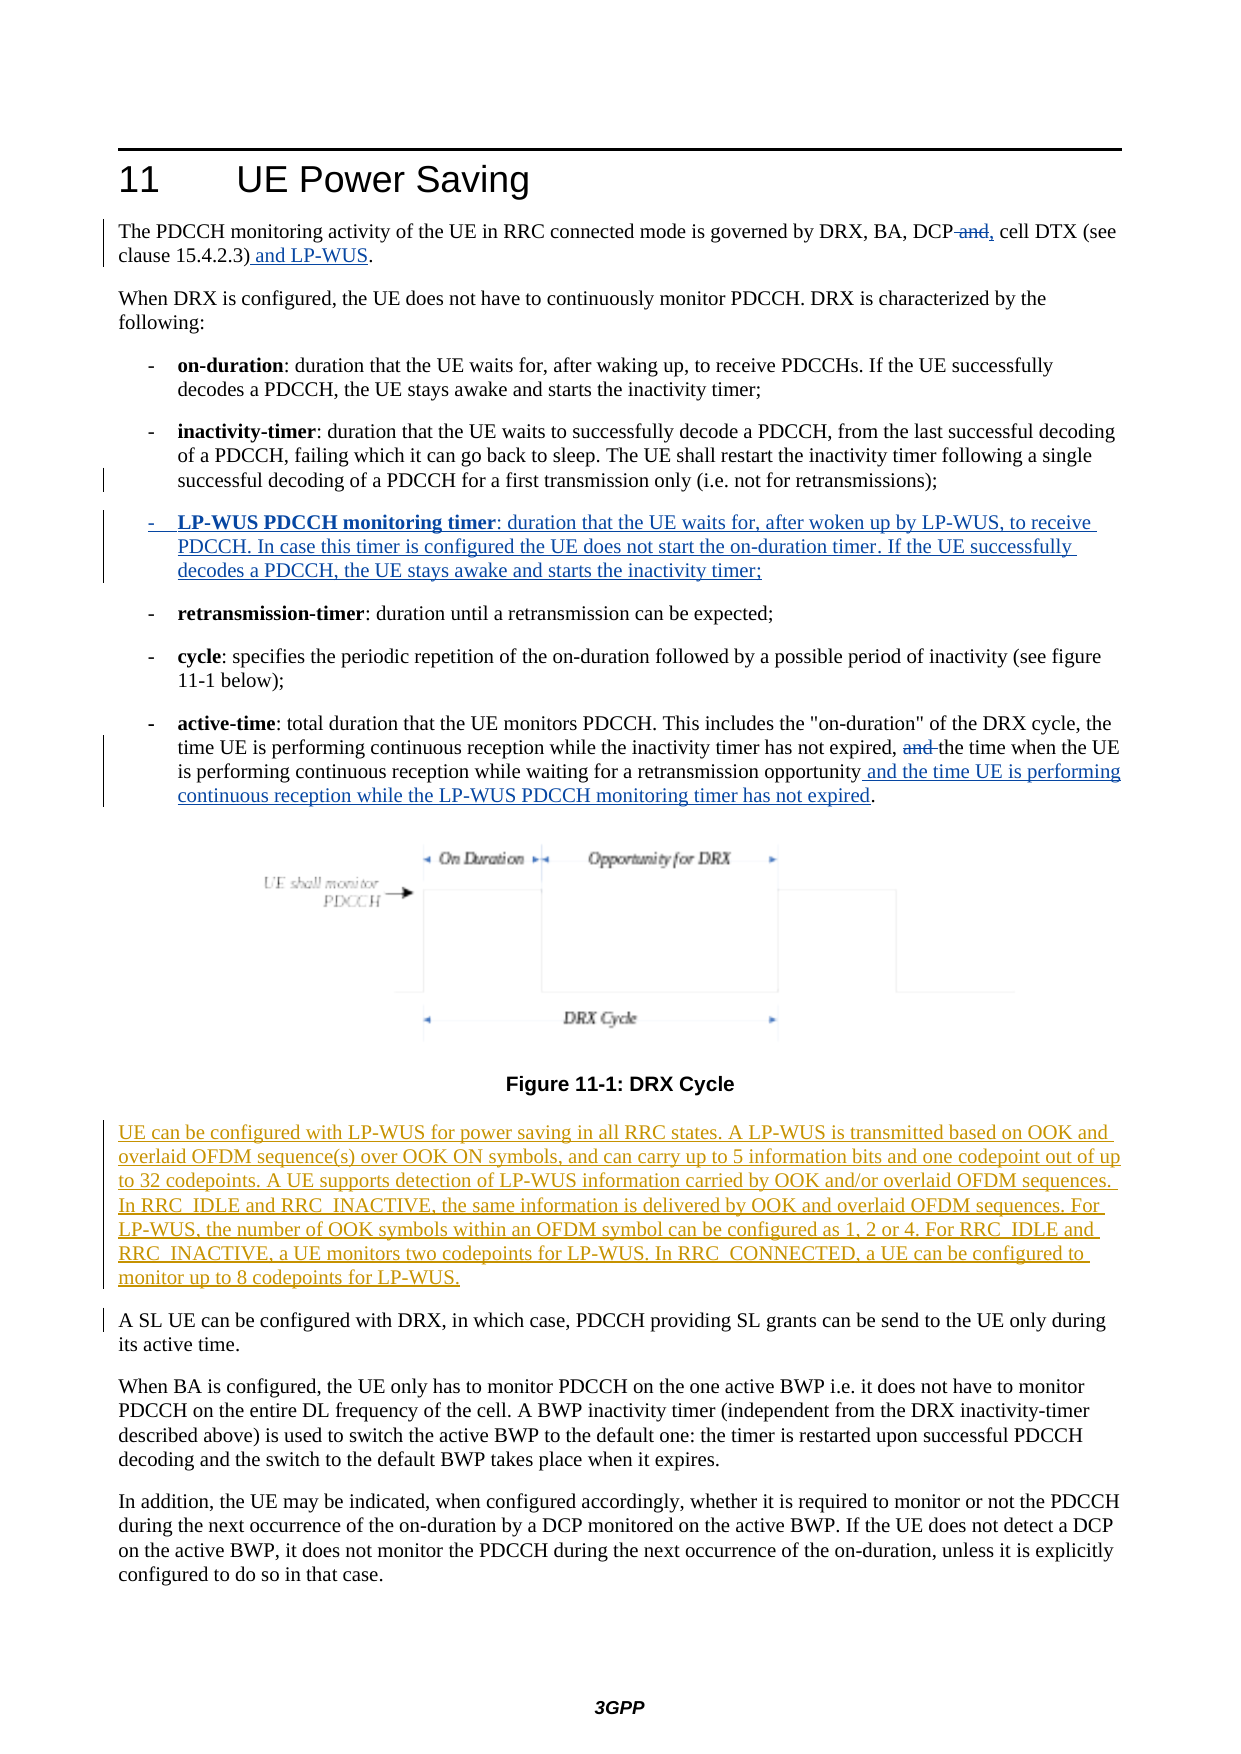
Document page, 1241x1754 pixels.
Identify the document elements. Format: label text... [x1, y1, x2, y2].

text - inactivity-timer: duration that the UE waits to successfully decode a PDCCH, from the last successful decoding of a PDCCH, failing which it can go back to sleep. The UE shall restart the inactivity timer following a single successful decoding of a PDCCH for a first transmission only (i.e. not for retransmissions); [148, 419, 1122, 492]
text When BA is configured, the UE only has to monitor PDCCH on the one active BWP i.e. it does not have to monitor PDCCH on the entire DL frequency of the cell. A BWP inactivity timer (independent from the DRX inactivity-timer described above) is used to switch the active BWP to the default one: the timer is restarted upon successful PDCCH decoding and the switch to the default BWP takes place when it expires. [118, 1374, 1122, 1471]
text When DRX is configured, the UE does not have to continuously monitor PDCCH. DRX is characterized by the following: [118, 286, 1122, 334]
subtitle 11 UE Power Saving [118, 151, 1122, 200]
text Figure 11-1: DRX Cycle [118, 1071, 1122, 1095]
text - cycle: specifies the periodic repetition of the on-duration followed by a possible period of inactivity (see figure 11-1 below); [148, 644, 1122, 692]
text - retransmission-timer: duration until a retransmission can be expected; [148, 601, 1122, 625]
text A SL UE can be configured with DRX, in which case, PDCCH providing SL grants can be send to the UE only during its active time. [118, 1307, 1122, 1356]
text The PDCCH monitoring activity of the UE in RRC connected mode is governed by DRX, BA, DCP cell DTX (see clause 15.4.2.3). [118, 219, 1122, 267]
text - on-duration: duration that the UE waits for, after waking up, to receive PDCCHs. If the UE successfully decodes a PDCCH, the UE stays awake and starts the inactivity timer; [148, 352, 1122, 401]
text In addition, the UE may be indicated, when configured accordingly, whether it is required to monitor or not the PDCCH during the next occurrence of the on-duration by a DCP monitored on the active BWP. If the UE does not detect a DCP on the active BWP, it does not monitor the PDCCH during the next occurrence of the on-duration, unless it is explicitly configured to do so in that case. [118, 1489, 1122, 1586]
text - active-time: total duration that the UE monitors PDCCH. This includes the "on-duration" of the DRX cycle, the time UE is performing continuous reception while the inactivity timer has not expired, the time when the UE is performing continuous reception while waiting for a retransmission opportunity. [148, 711, 1122, 807]
